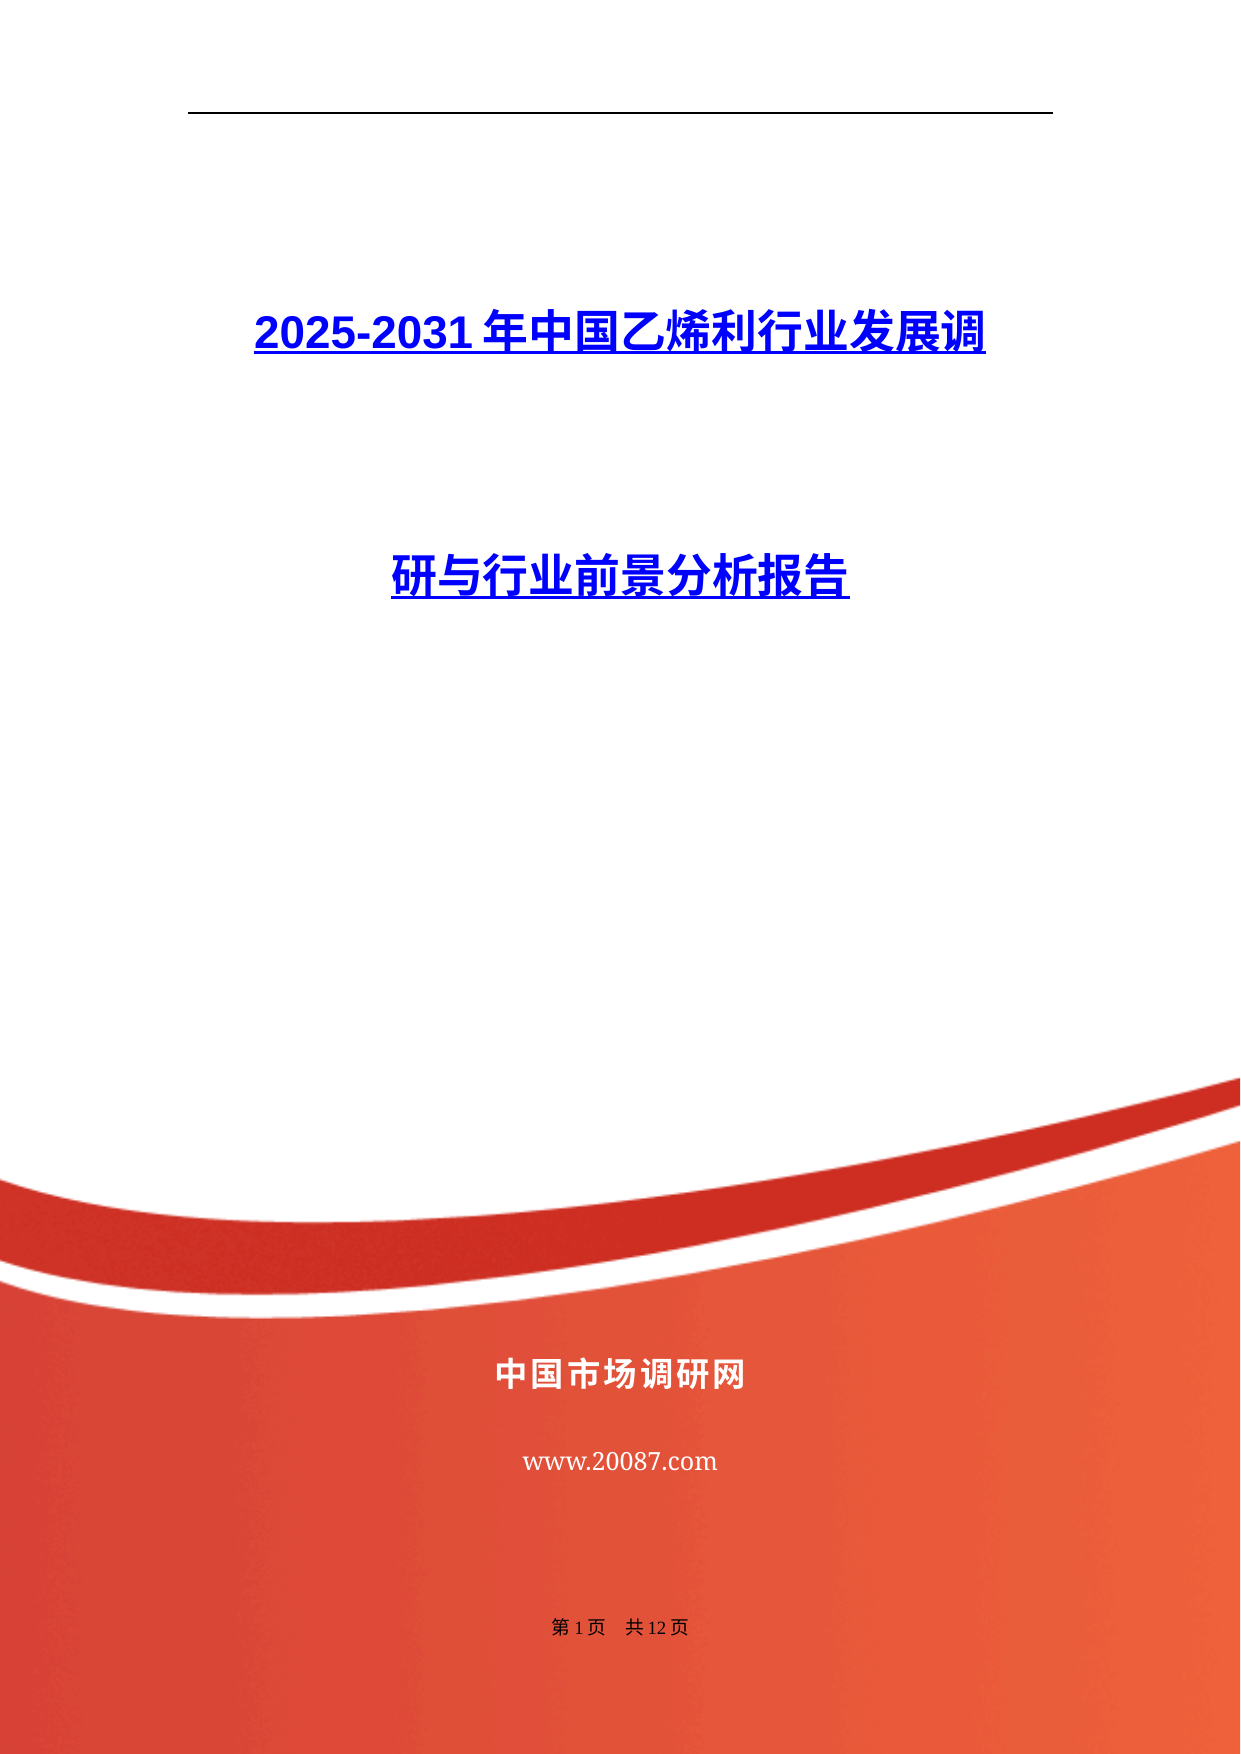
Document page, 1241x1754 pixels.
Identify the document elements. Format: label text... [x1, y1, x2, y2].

subtitle 中国市场调研网 [187, 1339, 1053, 1404]
text www.20087.com [187, 1428, 1053, 1493]
picture [0, 1006, 1241, 1754]
table_header 2025-2031年中国乙烯利行业发展调研与行业前景分析报告 [188, 207, 1053, 773]
